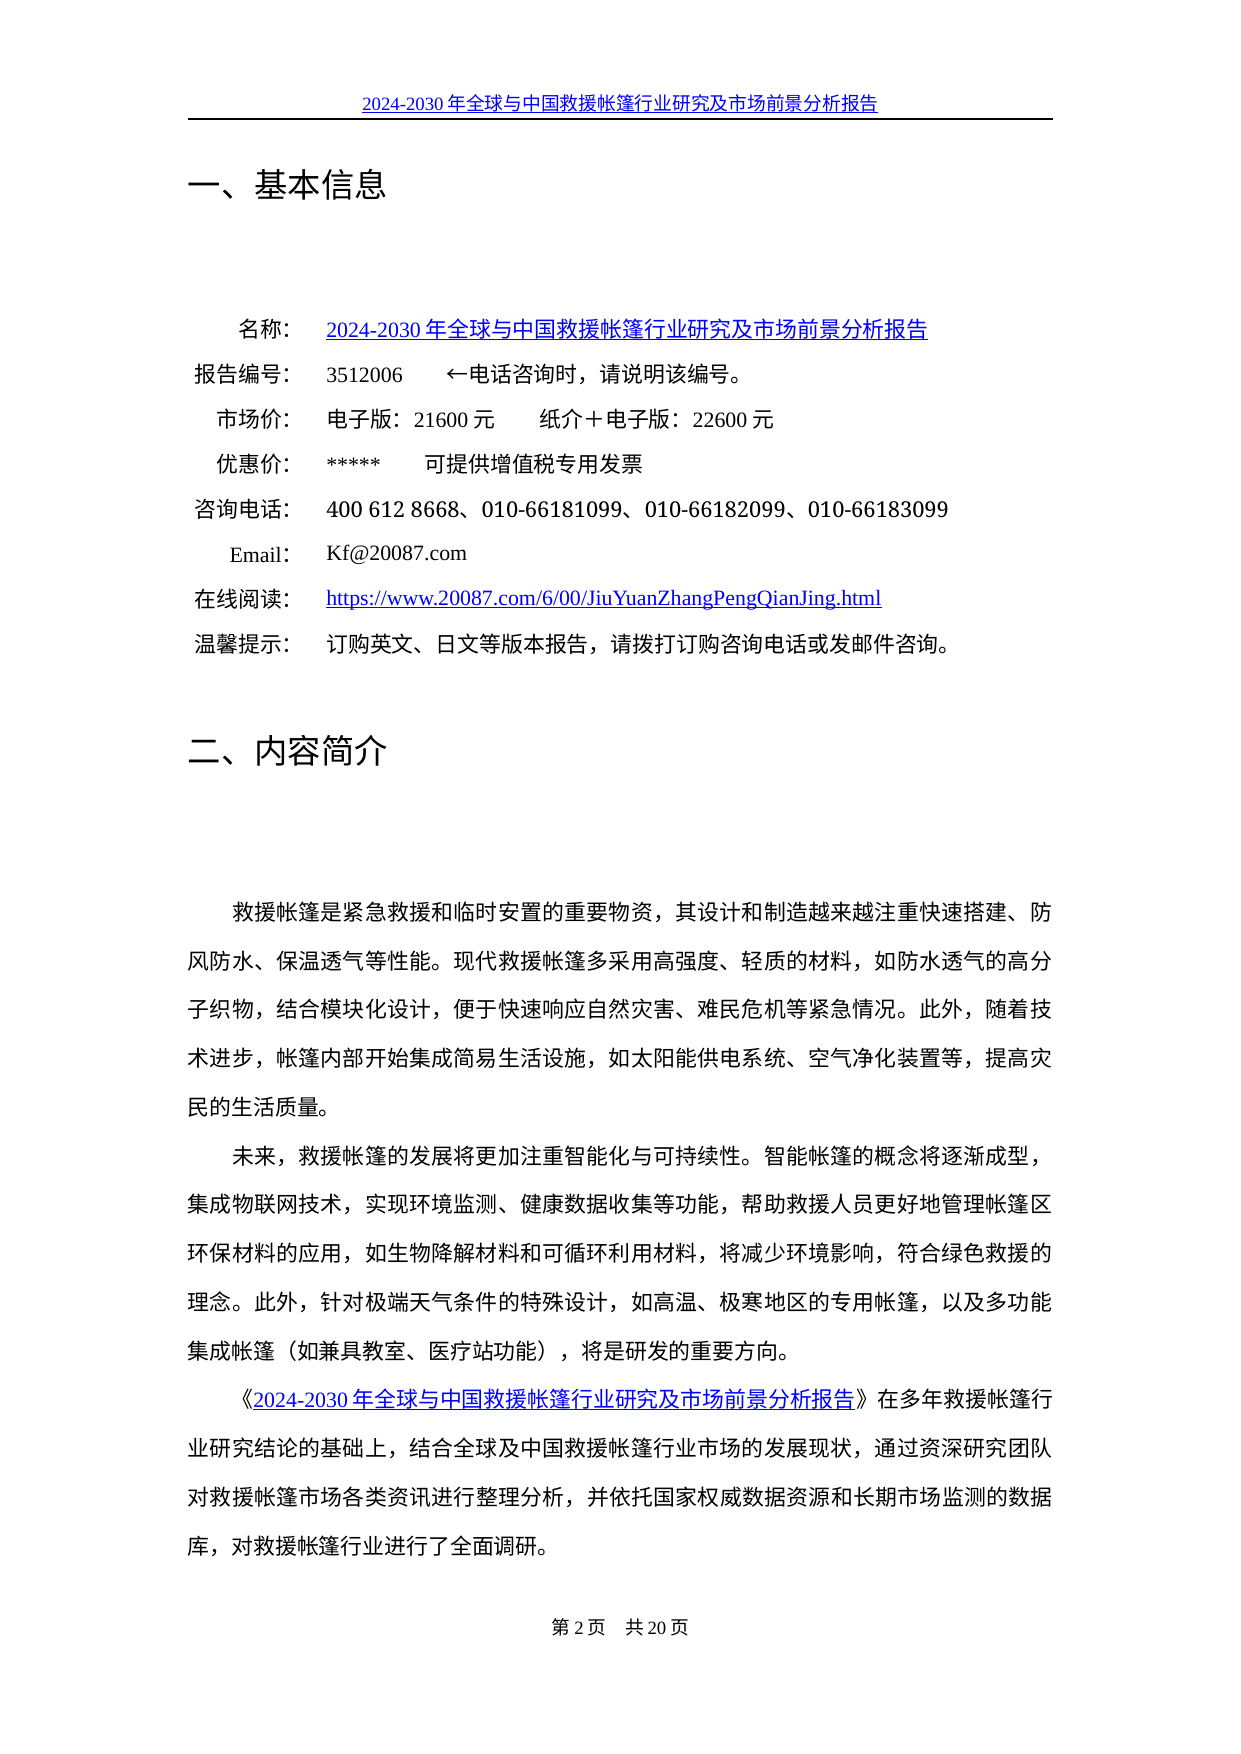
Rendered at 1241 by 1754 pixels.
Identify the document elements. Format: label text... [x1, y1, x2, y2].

table_cell [315, 582, 1073, 627]
table_cell 优惠价： [167, 447, 315, 492]
table_cell Kf@20087.com [315, 537, 1073, 582]
table_cell 报告编号： [167, 357, 315, 402]
table_cell 400 612 8668、010-66181099、010-66182099、010-66183099 [315, 492, 1073, 537]
table_cell 咨询电话： [167, 492, 315, 537]
table_cell 3512006 ←电话咨询时，请说明该编号。 [315, 357, 1073, 402]
table_header 名称： [167, 312, 315, 357]
table_cell 市场价： [167, 402, 315, 447]
table_cell Email： [167, 537, 315, 582]
title 一、基本信息 [187, 150, 1053, 215]
table_cell 在线阅读： [167, 582, 315, 627]
table_cell 订购英文、日文等版本报告，请拨打订购咨询电话或发邮件咨询。 [315, 627, 1073, 672]
table_cell 温馨提示： [167, 627, 315, 672]
table_header 2024-2030年全球与中国救援帐篷行业研究及市场前景分析报告 [315, 312, 1073, 357]
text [187, 894, 1053, 1561]
table_cell 电子版：21600 元 纸介＋电子版：22600 元 [315, 402, 1073, 447]
table_cell ***** 可提供增值税专用发票 [315, 447, 1073, 492]
title 二、内容简介 [187, 717, 1053, 782]
